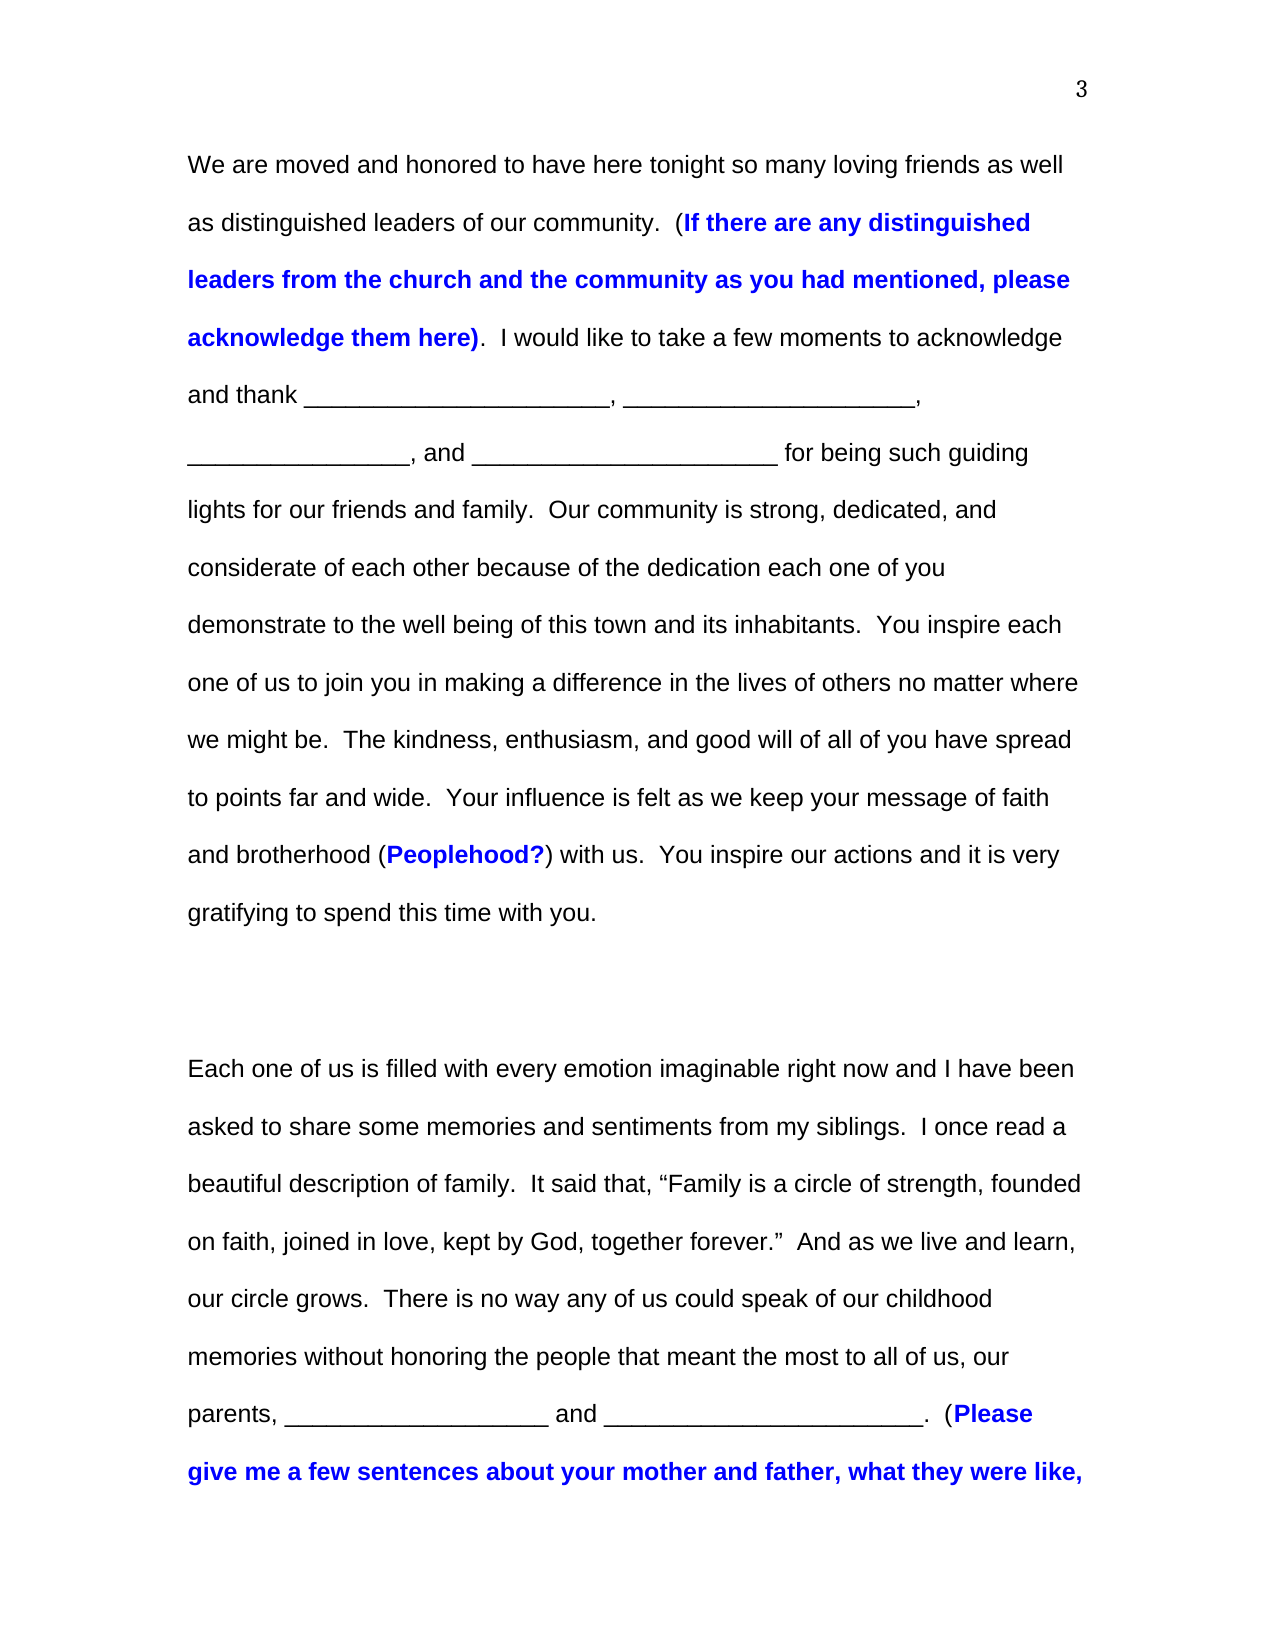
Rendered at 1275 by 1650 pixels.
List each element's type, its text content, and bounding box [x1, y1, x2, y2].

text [187, 1054, 1087, 1485]
text We are moved and honored to have here tonight so many loving friends as well as distinguished leaders of our community. (If there are any distinguished leaders from the church and the community as you had mentioned, please acknowledge them here). I would like to take a few moments to acknowledge and thank ______________________, _____________________, ________________, and ______________________ for being such guiding lights for our friends and family. Our community is strong, dedicated, and considerate of each other because of the dedication each one of you demonstrate to the well being of this town and its inhabitants. You inspire each one of us to join you in making a difference in the lives of others no matter where we might be. The kindness, enthusiasm, and good will of all of you have spread to points far and wide. Your influence is felt as we keep your message of faith and brotherhood (Peoplehood?) with us. You inspire our actions and it is very gratifying to spend this time with you. [187, 150, 1087, 926]
